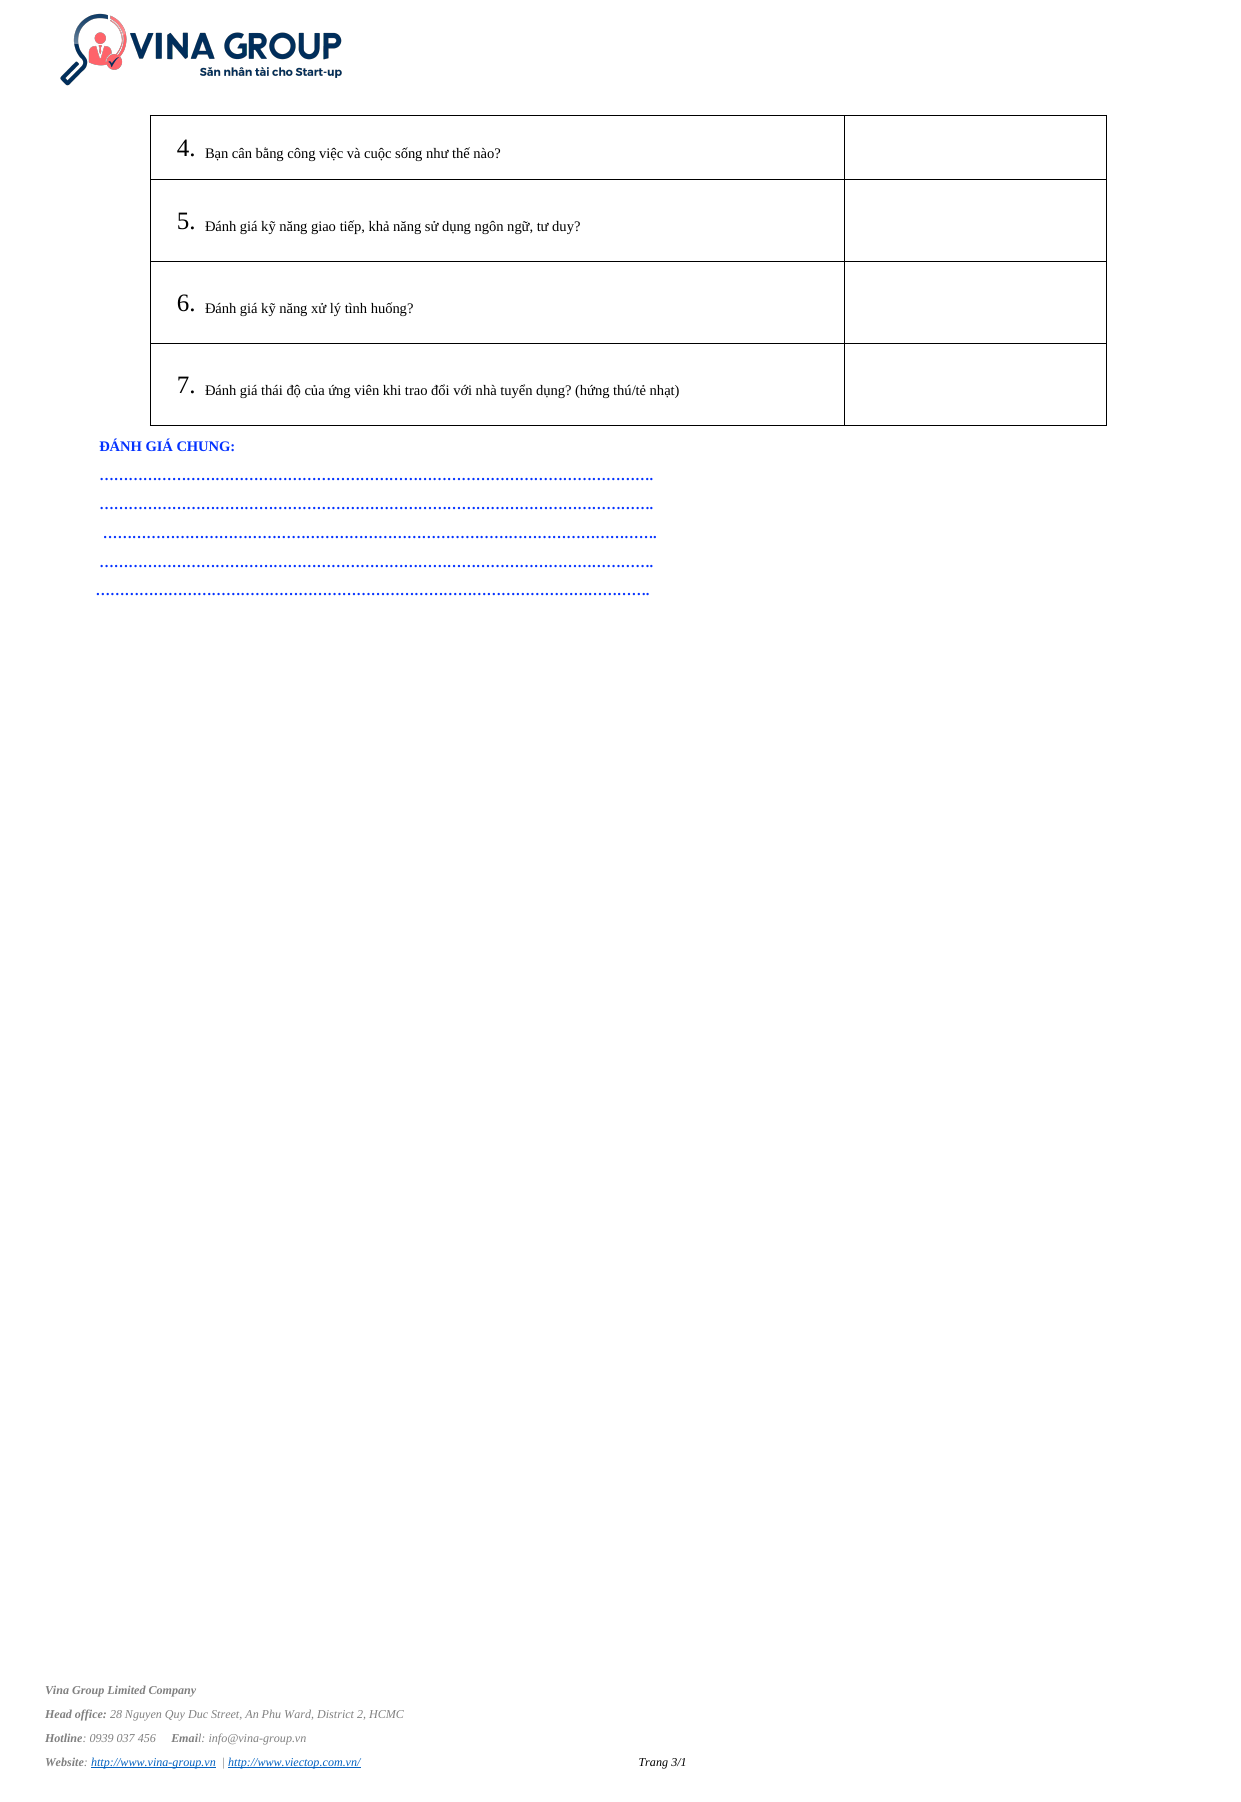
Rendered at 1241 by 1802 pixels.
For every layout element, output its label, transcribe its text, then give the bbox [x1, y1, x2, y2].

table_cell [845, 344, 1106, 424]
text ……………………………………………………………………………………………………. [45, 541, 1195, 570]
table_cell Đánh giá thái độ của ứng viên khi trao đổi với nhà tuyển dụng? (hứng thú/tẻ nhạt) [151, 344, 844, 424]
table_cell [845, 116, 1106, 179]
text ……………………………………………………………………………………………………. [45, 484, 1195, 512]
text ……………………………………………………………………………………………………. [45, 570, 1195, 599]
text ……………………………………………………………………………………………………. [45, 455, 1195, 483]
table_cell Bạn cân bằng công việc và cuộc sống như thế nào? [151, 116, 844, 179]
text ĐÁNH GIÁ CHUNG: [45, 426, 1195, 455]
text ……………………………………………………………………………………………………. [45, 512, 1195, 541]
table_cell Đánh giá kỹ năng xử lý tình huống? [151, 262, 844, 343]
picture [44, 0, 348, 91]
table_cell [845, 180, 1106, 261]
table_cell Đánh giá kỹ năng giao tiếp, khả năng sử dụng ngôn ngữ, tư duy? [151, 180, 844, 261]
table_cell [845, 262, 1106, 343]
